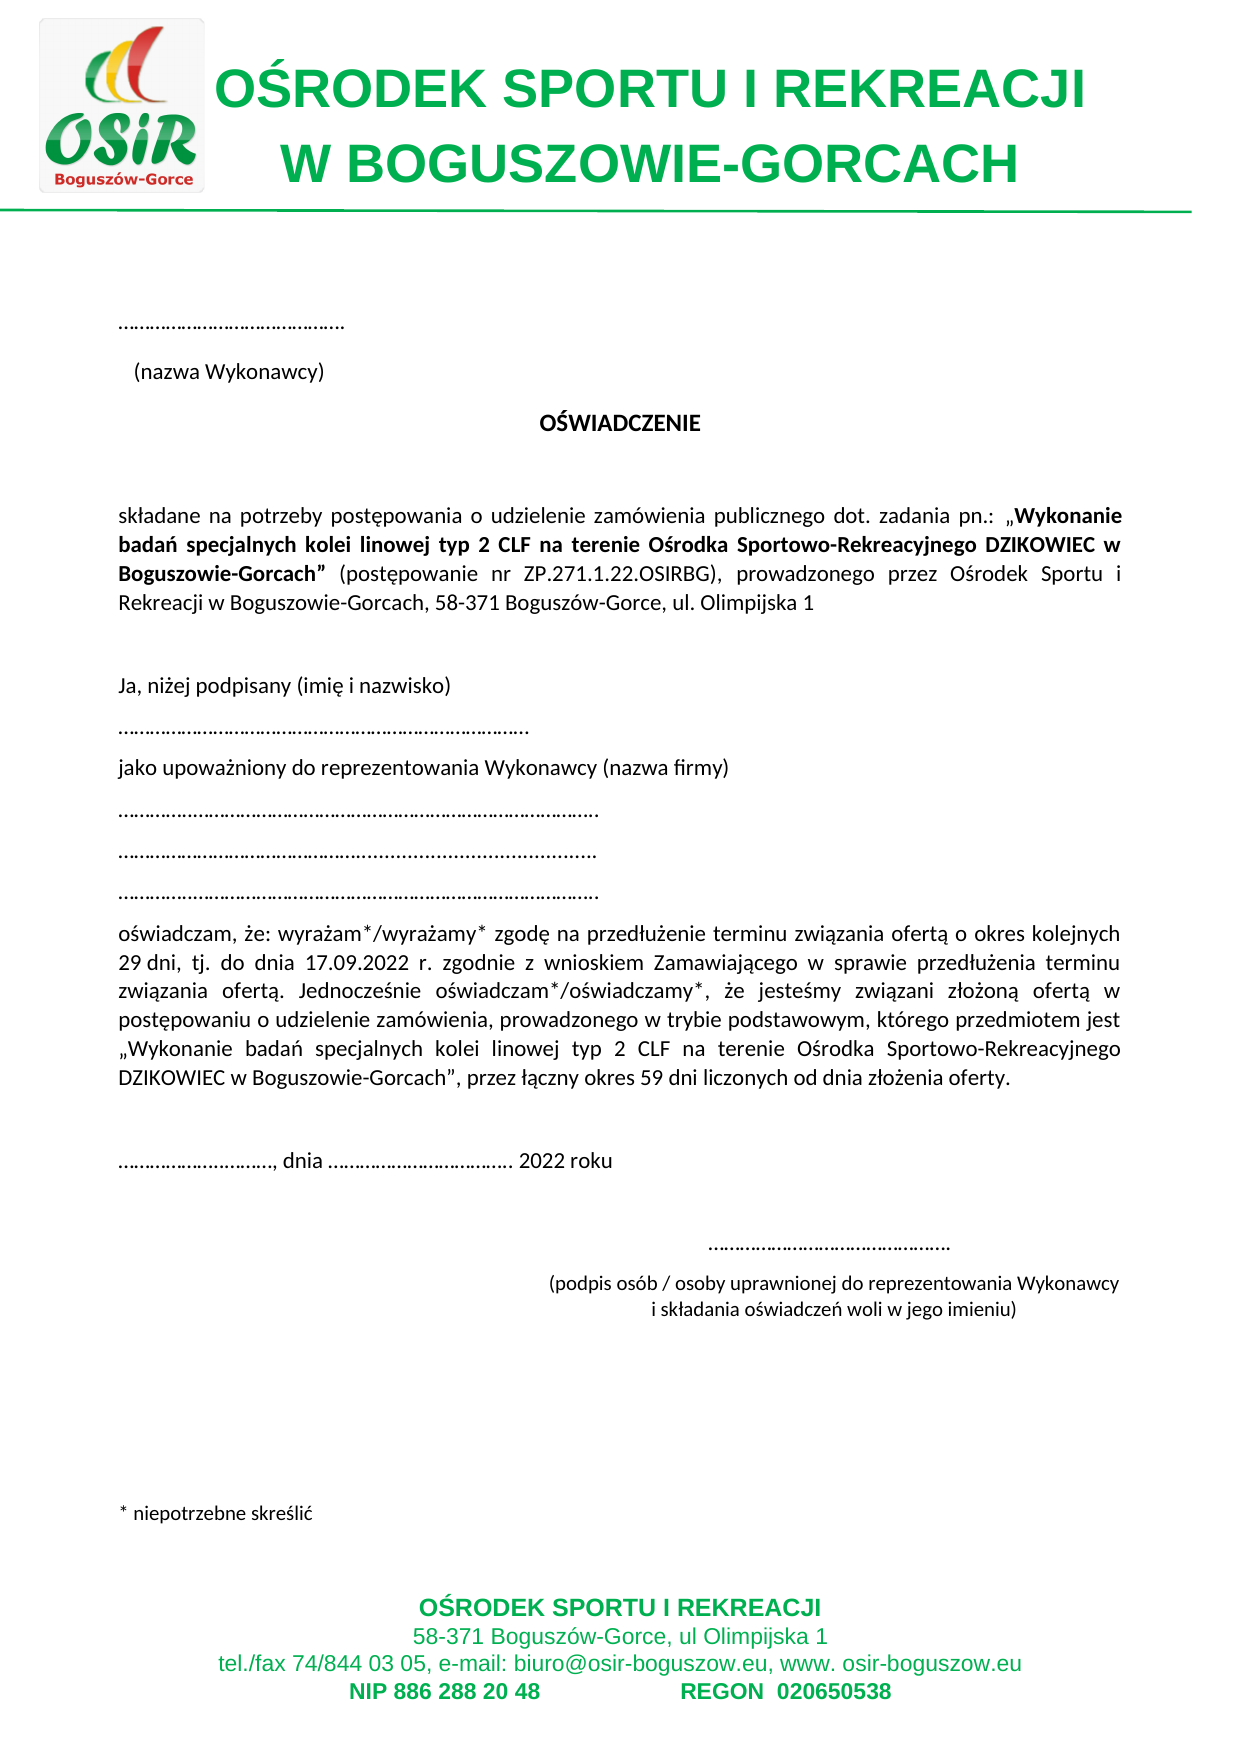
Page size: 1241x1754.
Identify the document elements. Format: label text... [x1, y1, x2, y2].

text ………………………………………. [634, 1228, 1122, 1257]
text …………………………………………………………………… [118, 712, 1122, 740]
text ………………..………, dnia …………………………….. 2022 roku [118, 1146, 1122, 1174]
text …………..………………………………………………………………….. [118, 877, 1122, 906]
text ……………………………………….......................................... [118, 836, 1122, 864]
text * niepotrzebne skreślić [118, 1500, 1122, 1526]
text …………..………………………………………………………………….. [118, 795, 1122, 823]
text (podpis osób / osoby uprawnionej do reprezentowania Wykonawcy i składania oświadczeń woli w jego imieniu) [546, 1270, 1122, 1321]
picture [38, 18, 205, 193]
text jako upoważniony do reprezentowania Wykonawcy (nazwa firmy) [118, 753, 1122, 781]
text ……………………………………. [118, 307, 1122, 335]
text Ja, niżej podpisany (imię i nazwisko) [118, 671, 1122, 699]
text składane na potrzeby postępowania o udzielenie zamówienia publicznego dot. zadania pn.: „Wykonanie badań specjalnych kolei linowej typ 2 CLF na terenie Ośrodka Sportowo-Rekreacyjnego DZIKOWIEC w Boguszowie-Gorcach” (postępowanie nr ZP.271.1.22.OSIRBG), prowadzonego przez Ośrodek Sportu i Rekreacji w Boguszowie-Gorcach, 58-371 Boguszów-Gorce, ul. Olimpijska 1 [118, 501, 1122, 616]
text oświadczam, że: wyrażam*/wyrażamy* zgodę na przedłużenie terminu związania ofertą o okres kolejnych 29 dni, tj. do dnia 17.09.2022 r. zgodnie z wnioskiem Zamawiającego w sprawie przedłużenia terminu związania ofertą. Jednocześnie oświadczam*/oświadczamy*, że jesteśmy związani złożoną ofertą w postępowaniu o udzielenie zamówienia, prowadzonego w trybie podstawowym, którego przedmiotem jest „Wykonanie badań specjalnych kolei linowej typ 2 CLF na terenie Ośrodka Sportowo-Rekreacyjnego DZIKOWIEC w Boguszowie-Gorcach”, przez łączny okres 59 dni liczonych od dnia złożenia oferty. [118, 919, 1122, 1091]
text OŚWIADCZENIE [118, 407, 1122, 438]
text (nazwa Wykonawcy) [118, 357, 1122, 385]
